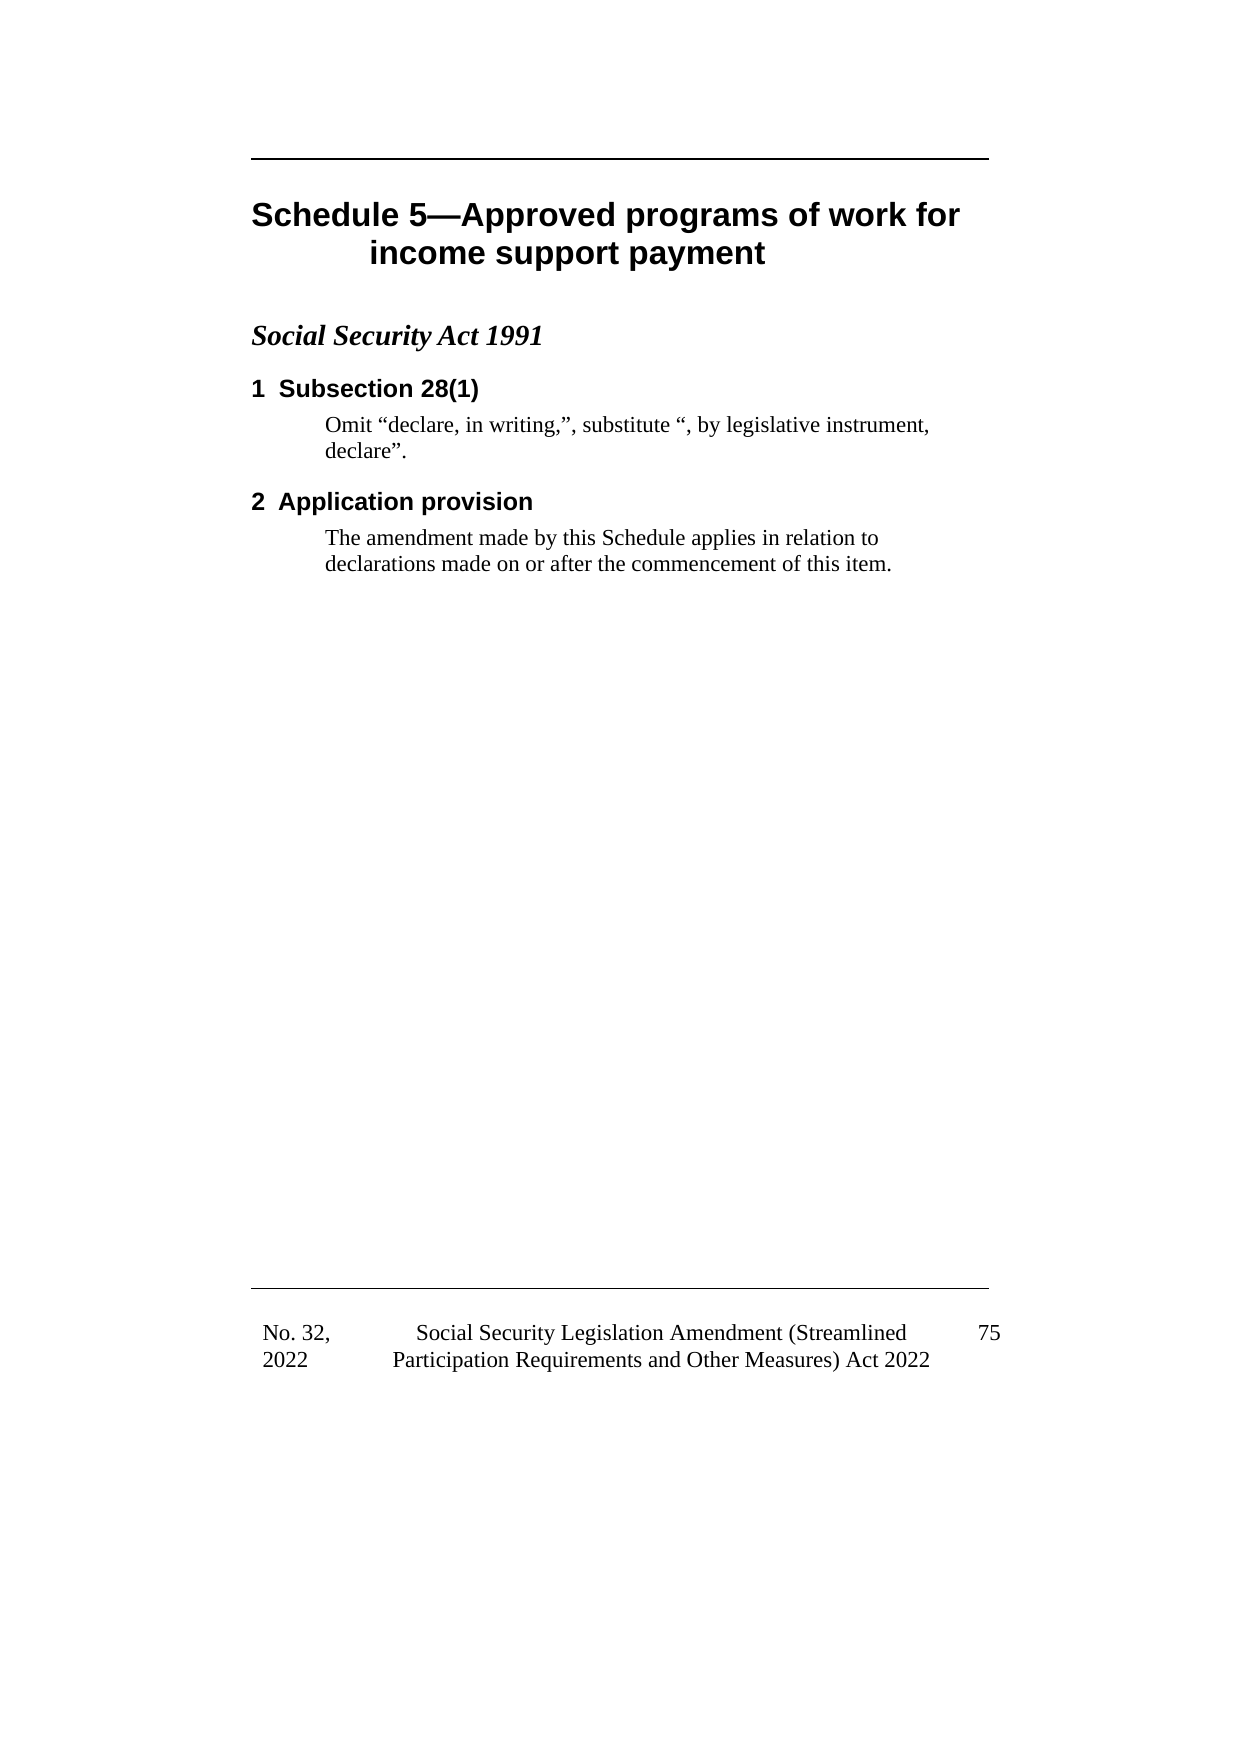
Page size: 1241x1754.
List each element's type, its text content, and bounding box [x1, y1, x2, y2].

text Omit “declare, in writing,”, substitute “, by legislative instrument, declare”. [325, 411, 989, 464]
text Social Security Act 1991 [251, 318, 989, 351]
text 1 Subsection 28(1) [251, 374, 989, 403]
text Schedule 5—Approved programs of work for income support payment [251, 195, 989, 272]
text The amendment made by this Schedule applies in relation to declarations made on or after the commencement of this item. [325, 524, 989, 577]
text 2 Application provision [251, 487, 989, 516]
